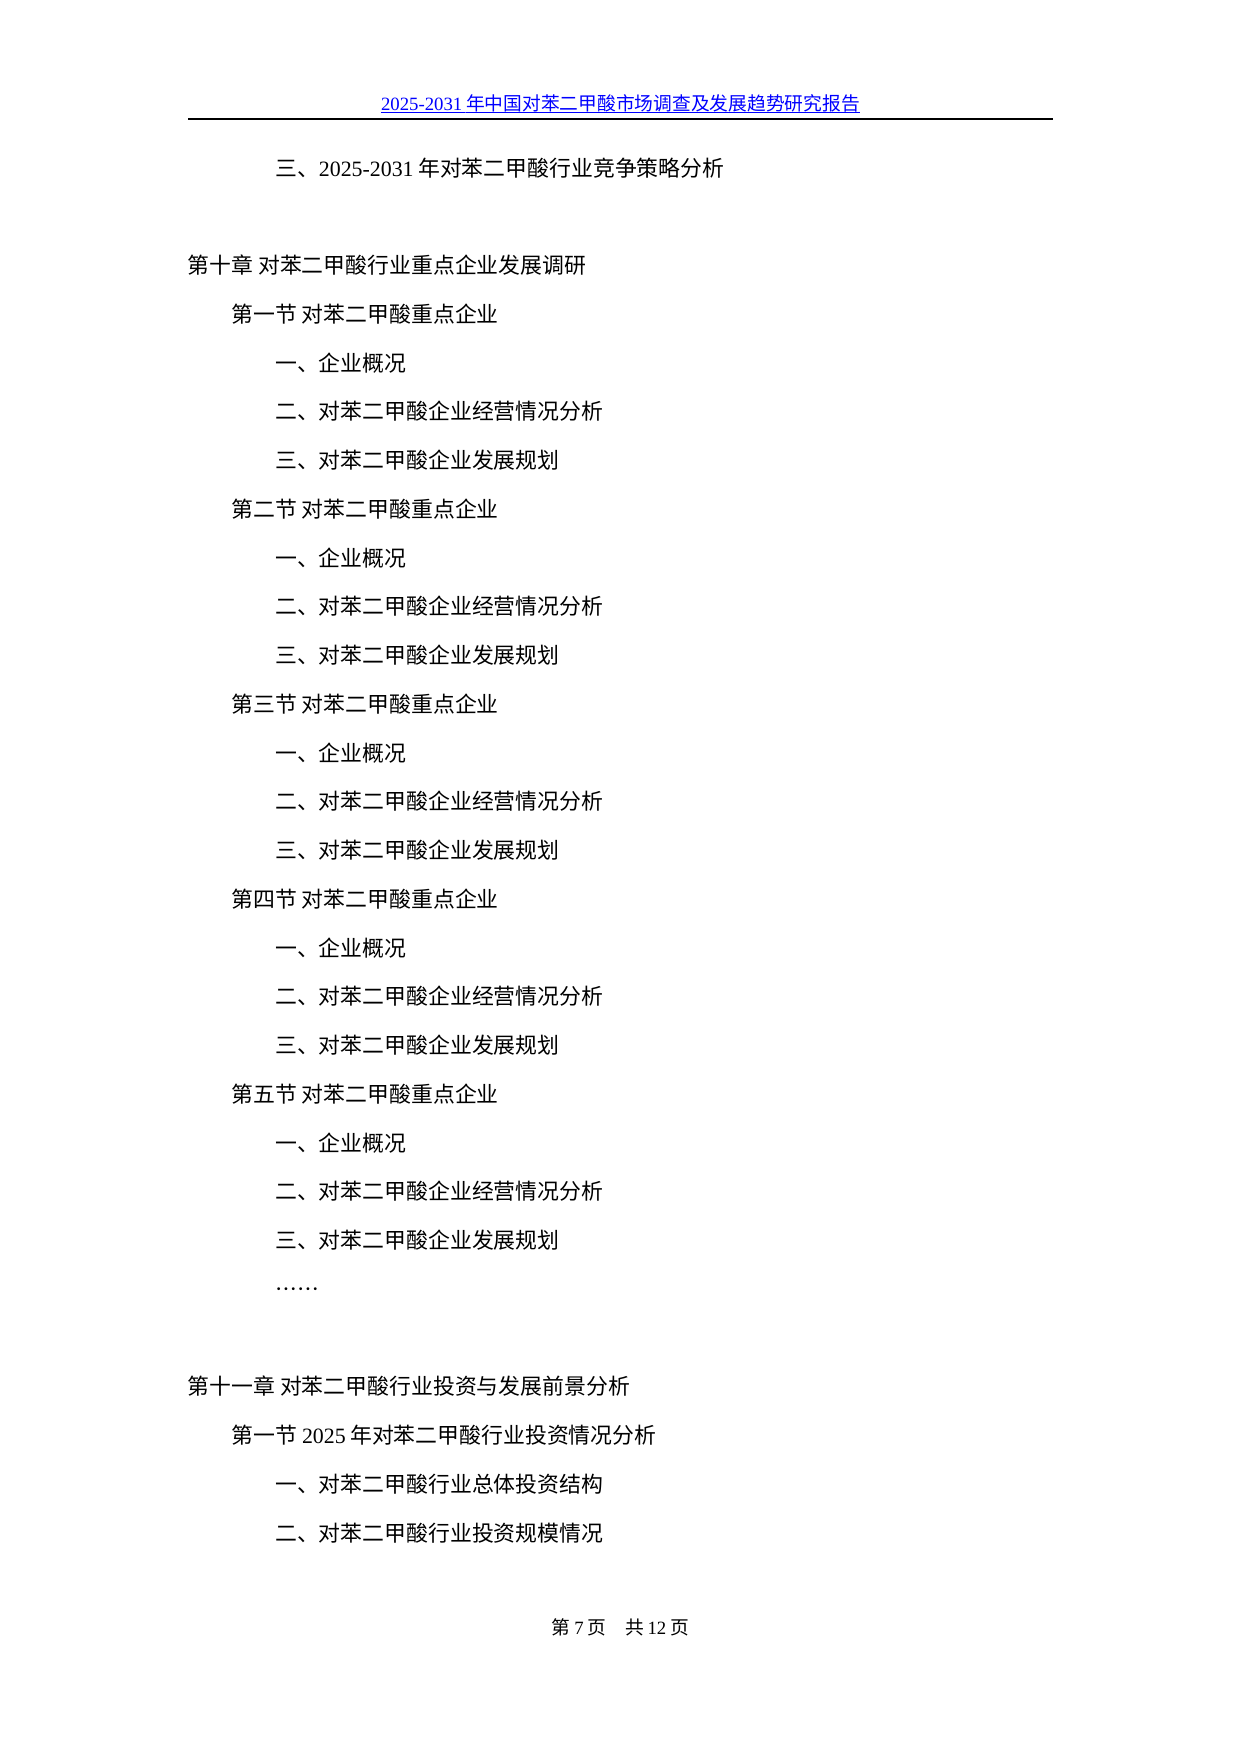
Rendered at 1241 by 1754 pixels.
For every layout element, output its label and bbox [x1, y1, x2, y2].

text [187, 150, 1053, 1548]
